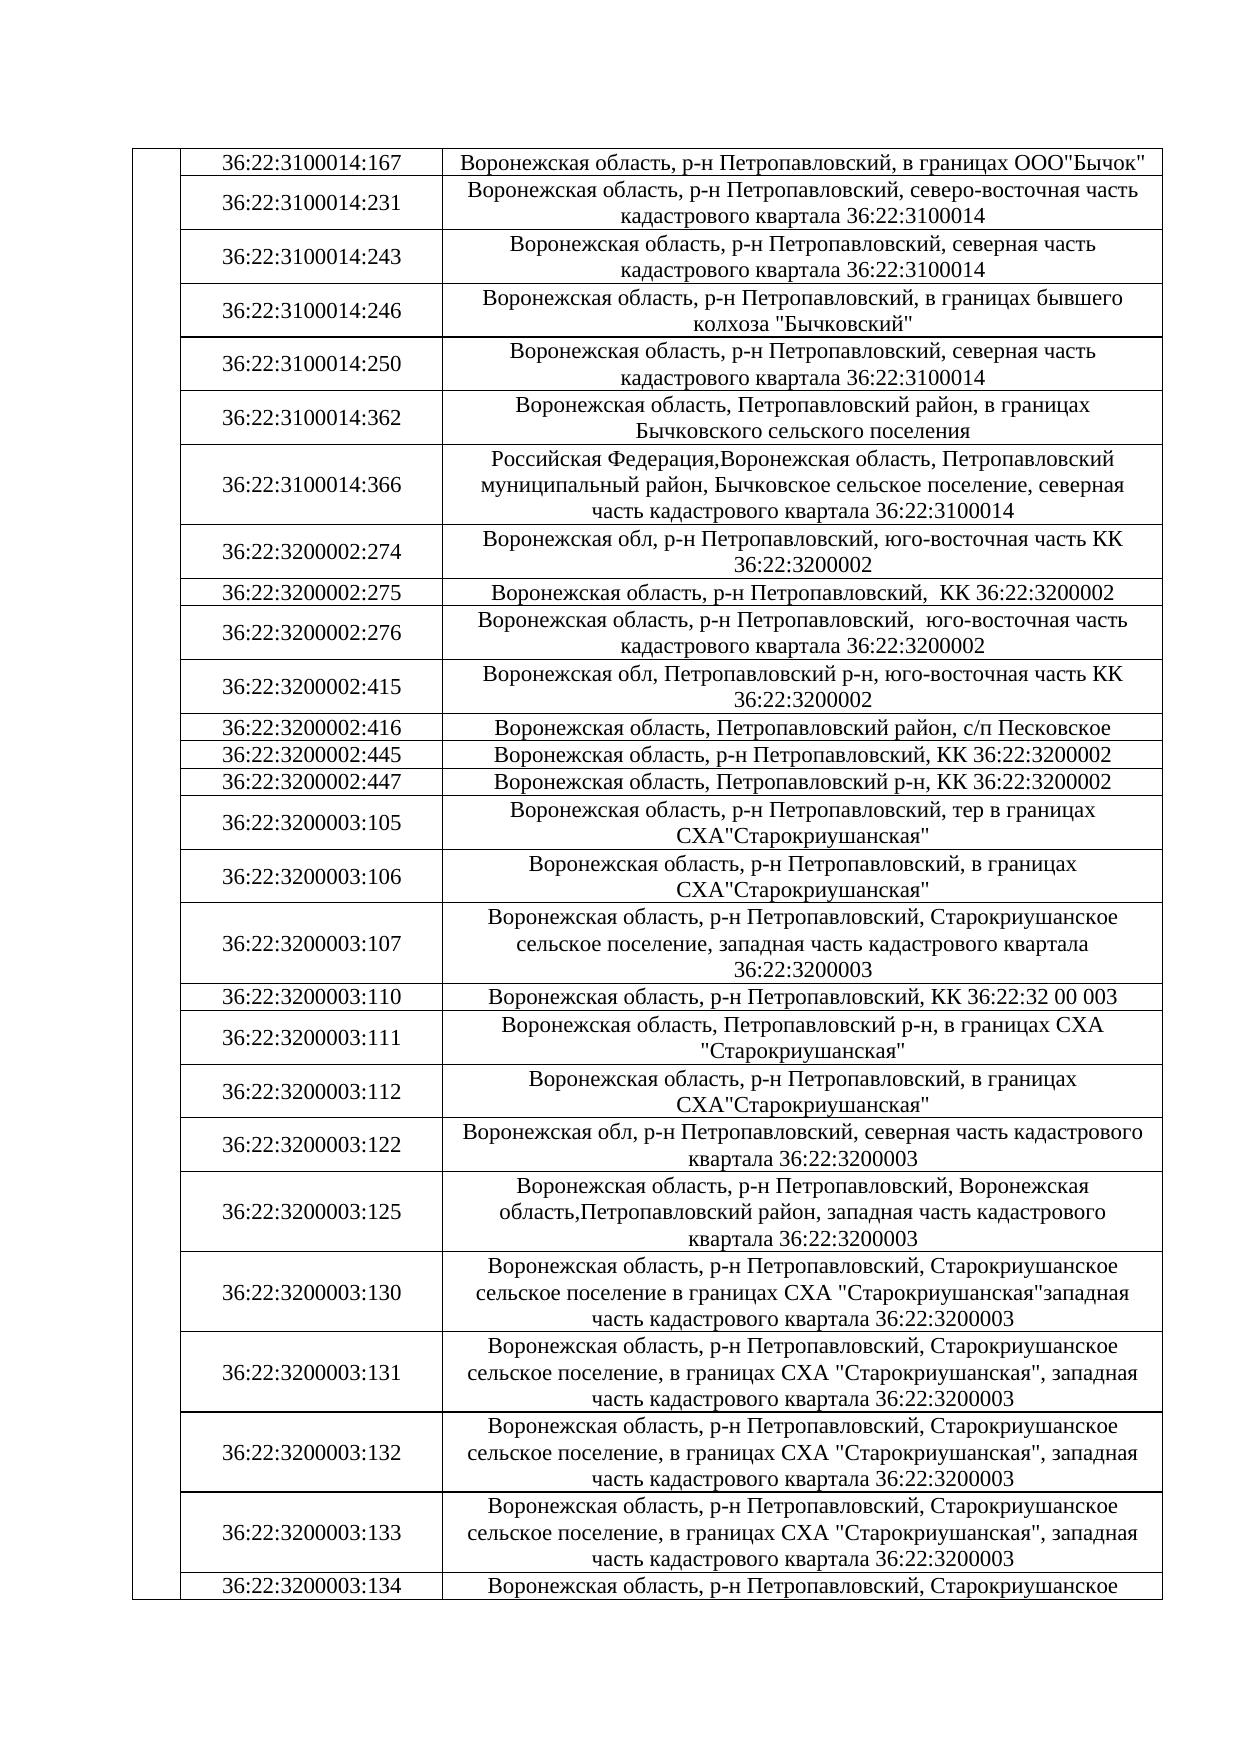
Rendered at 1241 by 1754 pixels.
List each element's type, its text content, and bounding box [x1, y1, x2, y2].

table_cell 36:22:3200003:112 [181, 1065, 442, 1117]
table_cell Воронежская обл, р-н Петропавловский, юго-восточная часть КК 36:22:3200002 [443, 525, 1162, 578]
table_cell 36:22:3200003:111 [181, 1011, 442, 1063]
table_cell 36:22:3200002:276 [181, 606, 442, 659]
table_cell Воронежская область, р-н Петропавловский, северная часть кадастрового квартала 36:22:3100014 [443, 338, 1162, 390]
table_cell Воронежская область, р-н Петропавловский, в границах бывшего колхоза "Бычковский" [443, 284, 1162, 336]
table_cell 36:22:3100014:167 [181, 149, 442, 175]
table_cell 36:22:3200003:106 [181, 850, 442, 902]
table_cell 36:22:3200003:105 [181, 796, 442, 848]
table_cell 36:22:3100014:250 [181, 338, 442, 390]
table_cell Воронежская область, Петропавловский район, в границах Бычковского сельского поселения [443, 391, 1162, 444]
table_cell 36:22:3200003:107 [181, 903, 442, 982]
table_cell 36:22:3200003:133 [181, 1493, 442, 1572]
table_cell Воронежская область, р-н Петропавловский, северная часть кадастрового квартала 36:22:3100014 [443, 230, 1162, 283]
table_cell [443, 1573, 1162, 1599]
table_cell Воронежская область, р-н Петропавловский, в границах ООО"Бычок" [443, 149, 1162, 175]
table_cell Воронежская обл, р-н Петропавловский, северная часть кадастрового квартала 36:22:3200003 [443, 1118, 1162, 1171]
table_cell Воронежская область, Петропавловский район, с/п Песковское [443, 714, 1162, 740]
table_cell 36:22:3200003:122 [181, 1118, 442, 1171]
table_cell 36:22:3100014:243 [181, 230, 442, 283]
table_cell Воронежская область, р-н Петропавловский, КК 36:22:3200002 [443, 579, 1162, 605]
table_cell 36:22:3200003:110 [181, 984, 442, 1010]
table_cell Воронежская область, Петропавловский р-н, КК 36:22:3200002 [443, 769, 1162, 795]
table_cell 36:22:3200003:131 [181, 1332, 442, 1411]
table_cell 36:22:3100014:246 [181, 284, 442, 336]
table_cell 36:22:3200003:125 [181, 1172, 442, 1251]
table_cell 36:22:3100014:231 [181, 176, 442, 229]
table_cell Воронежская область, р-н Петропавловский, Воронежская область,Петропавловский район, западная часть кадастрового квартала 36:22:3200003 [443, 1172, 1162, 1251]
table_cell 36:22:3200003:132 [181, 1413, 442, 1491]
table_cell Воронежская область, р-н Петропавловский, КК 36:22:3200002 [443, 741, 1162, 767]
table_cell 36:22:3200003:130 [181, 1252, 442, 1331]
table_cell Воронежская область, р-н Петропавловский, тер в границах СХА"Старокриушанская" [443, 796, 1162, 848]
table_cell 36:22:3200002:445 [181, 741, 442, 767]
table_cell Воронежская область, р-н Петропавловский, КК 36:22:32 00 003 [443, 984, 1162, 1010]
table_cell 36:22:3200002:416 [181, 714, 442, 740]
table_cell Воронежская область, р-н Петропавловский, в границах СХА"Старокриушанская" [443, 1065, 1162, 1117]
table_cell Воронежская область, р-н Петропавловский, Старокриушанское сельское поселение, западная часть кадастрового квартала 36:22:3200003 [443, 903, 1162, 982]
table_cell 36:22:3200002:275 [181, 579, 442, 605]
table_cell Воронежская обл, Петропавловский р-н, юго-восточная часть КК 36:22:3200002 [443, 660, 1162, 713]
table_cell 36:22:3200002:415 [181, 660, 442, 713]
table_cell Российская Федерация,Воронежская область, Петропавловский муниципальный район, Бычковское сельское поселение, северная часть кадастрового квартала 36:22:3100014 [443, 445, 1162, 524]
table_cell 36:22:3200003:134 [181, 1573, 442, 1599]
table_cell 36:22:3100014:362 [181, 391, 442, 444]
table_cell Воронежская область, Петропавловский р-н, в границах СХА "Старокриушанская" [443, 1011, 1162, 1063]
table_cell Воронежская область, р-н Петропавловский, юго-восточная часть кадастрового квартала 36:22:3200002 [443, 606, 1162, 659]
table_cell 36:22:3100014:366 [181, 445, 442, 524]
table_cell 36:22:3200002:447 [181, 769, 442, 795]
table_cell 36:22:3200002:274 [181, 525, 442, 578]
table_cell Воронежская область, р-н Петропавловский, в границах СХА"Старокриушанская" [443, 850, 1162, 902]
table_cell Воронежская область, р-н Петропавловский, северо-восточная часть кадастрового квартала 36:22:3100014 [443, 176, 1162, 229]
